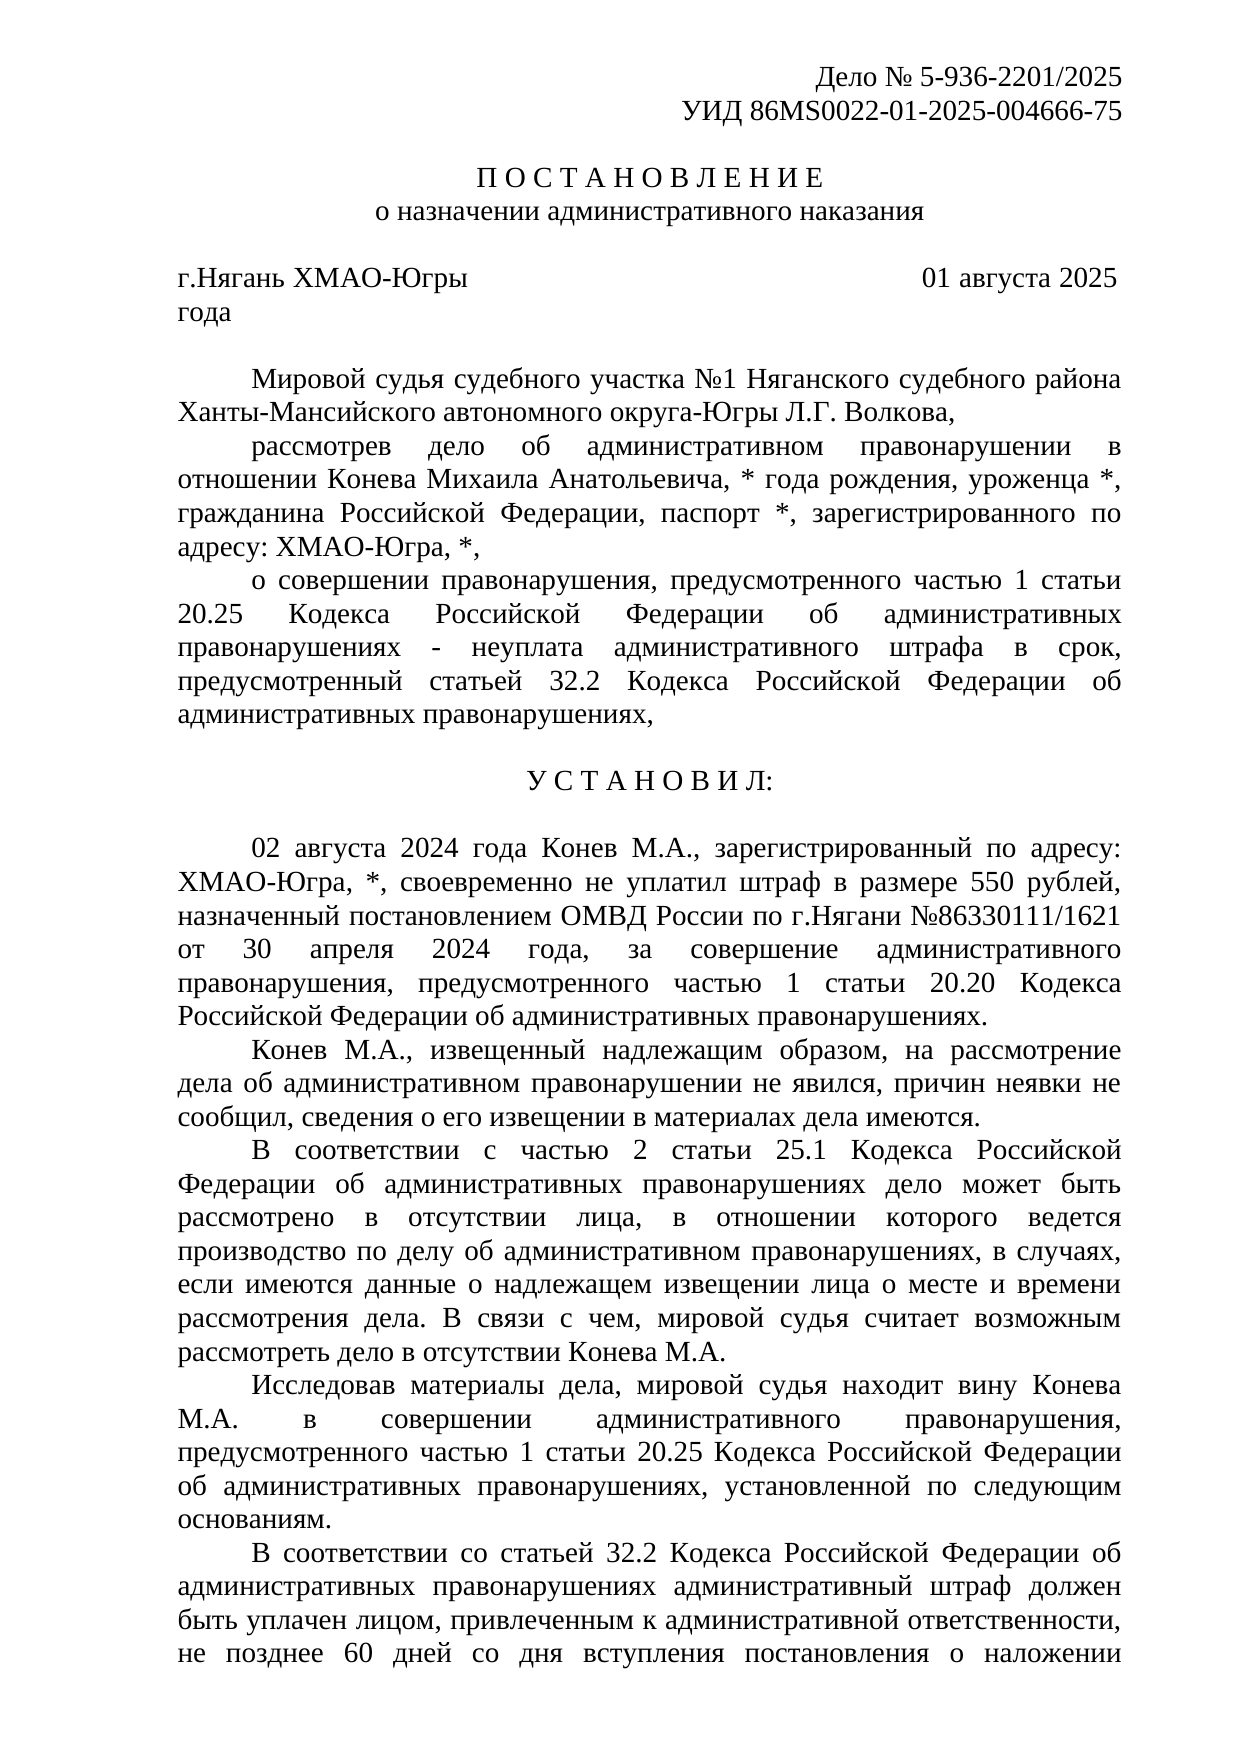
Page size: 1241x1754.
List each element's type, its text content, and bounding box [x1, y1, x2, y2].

text 02 августа 2024 года Конев М.А., зарегистрированный по адресу: ХМАО-Югра, *, своевременно не уплатил штраф в размере 550 рублей, назначенный постановлением ОМВД России по г.Нягани №86330111/1621 от 30 апреля 2024 года, за совершение административного правонарушения, предусмотренного частью 1 статьи 20.20 Кодекса Российской Федерации об административных правонарушениях. [177, 831, 1122, 1032]
title П О С Т А Н О В Л Е Н И Е [177, 160, 1122, 193]
text Конев М.А., извещенный надлежащим образом, на рассмотрение дела об административном правонарушении не явился, причин неявки не сообщил, сведения о его извещении в материалах дела имеются. [177, 1032, 1122, 1132]
title о назначении административного наказания [177, 193, 1122, 227]
text Мировой судья судебного участка №1 Няганского судебного района Ханты-Мансийского автономного округа-Югры Л.Г. Волкова, [177, 361, 1122, 428]
title УИД 86MS0022-01-2025-004666-75 [177, 93, 1122, 126]
text рассмотрев дело об административном правонарушении в отношении Конева Михаила Анатольевича, * года рождения, уроженца *, гражданина Российской Федерации, паспорт *, зарегистрированного по адресу: ХМАО-Югра, *, [177, 428, 1122, 562]
text У С Т А Н О В И Л: [177, 763, 1122, 797]
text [177, 1535, 1122, 1669]
text г.Нягань ХМАО-Югры 01 августа 2025 года [177, 260, 1122, 327]
title Дело № 5-936-2201/2025 [177, 59, 1122, 93]
text Исследовав материалы дела, мировой судья находит вину Конева М.А. в совершении административного правонарушения, предусмотренного частью 1 статьи 20.25 Кодекса Российской Федерации об административных правонарушениях, установленной по следующим основаниям. [177, 1367, 1122, 1535]
text В соответствии с частью 2 статьи 25.1 Кодекса Российской Федерации об административных правонарушениях дело может быть рассмотрено в отсутствии лица, в отношении которого ведется производство по делу об административном правонарушениях, в случаях, если имеются данные о надлежащем извещении лица о месте и времени рассмотрения дела. В связи с чем, мировой судья считает возможным рассмотреть дело в отсутствии Конева М.А. [177, 1132, 1122, 1367]
text о совершении правонарушения, предусмотренного частью 1 статьи 20.25 Кодекса Российской Федерации об административных правонарушениях - неуплата административного штрафа в срок, предусмотренный статьей 32.2 Кодекса Российской Федерации об административных правонарушениях, [177, 562, 1122, 730]
